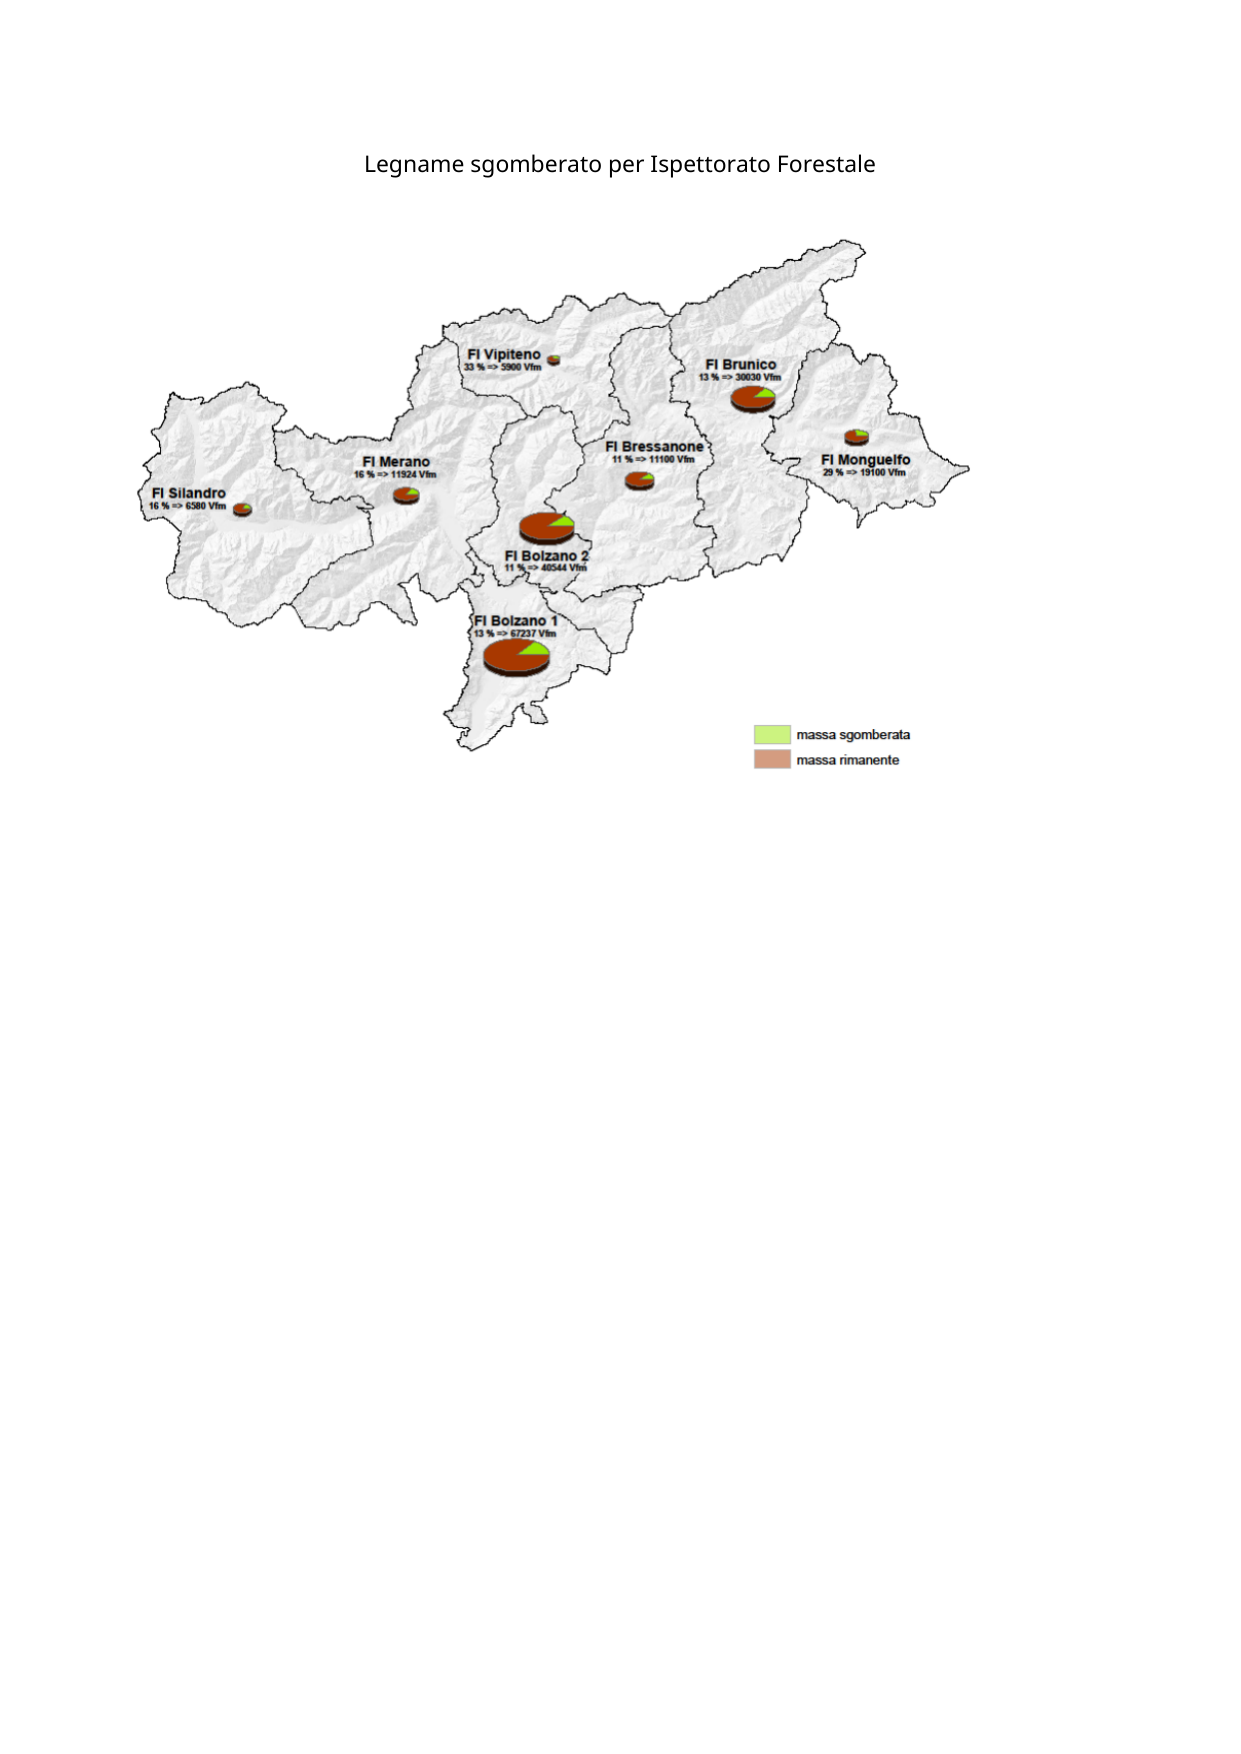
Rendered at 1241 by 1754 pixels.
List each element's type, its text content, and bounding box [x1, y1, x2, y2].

text Legname sgomberato per Ispettorato Forestale [118, 148, 1122, 179]
